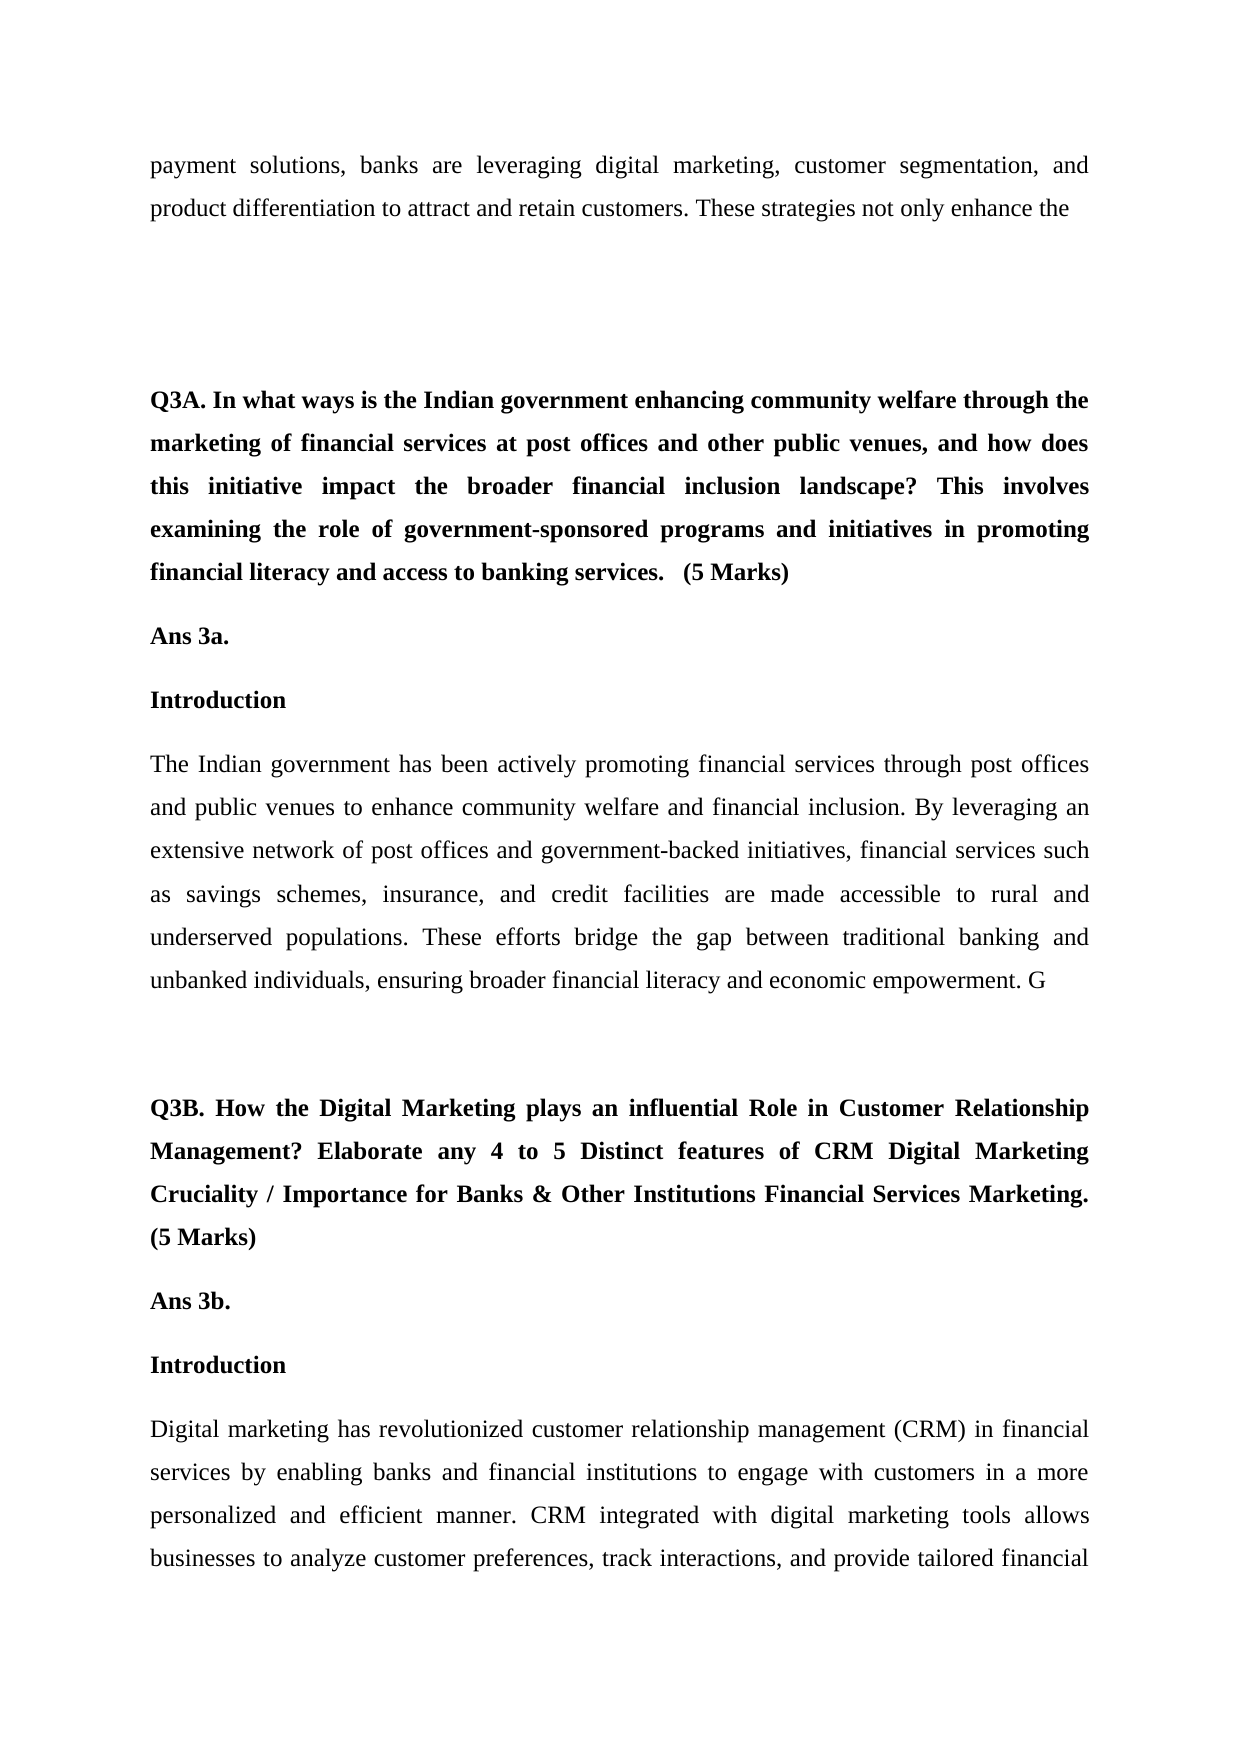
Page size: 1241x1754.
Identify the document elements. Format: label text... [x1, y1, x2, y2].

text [150, 150, 1090, 222]
text Q3A. In what ways is the Indian government enhancing community welfare through the marketing of financial services at post offices and other public venues, and how does this initiative impact the broader financial inclusion landscape? This involves examining the role of government-sponsored programs and initiatives in promoting financial literacy and access to banking services. (5 Marks) [150, 385, 1090, 586]
text Ans 3b. [150, 1286, 1090, 1315]
text Ans 3a. [150, 621, 1090, 650]
text Introduction [150, 1350, 1090, 1379]
text Q3B. How the Digital Marketing plays an influential Role in Customer Relationship Management? Elaborate any 4 to 5 Distinct features of CRM Digital Marketing Cruciality / Importance for Banks & Other Institutions Financial Services Marketing. (5 Marks) [150, 1093, 1090, 1251]
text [150, 1414, 1090, 1572]
text The Indian government has been actively promoting financial services through post offices and public venues to enhance community welfare and financial inclusion. By leveraging an extensive network of post offices and government-backed initiatives, financial services such as savings schemes, insurance, and credit facilities are made accessible to rural and underserved populations. These efforts bridge the gap between traditional banking and unbanked individuals, ensuring broader financial literacy and economic empowerment. G [150, 749, 1090, 994]
text Introduction [150, 685, 1090, 714]
